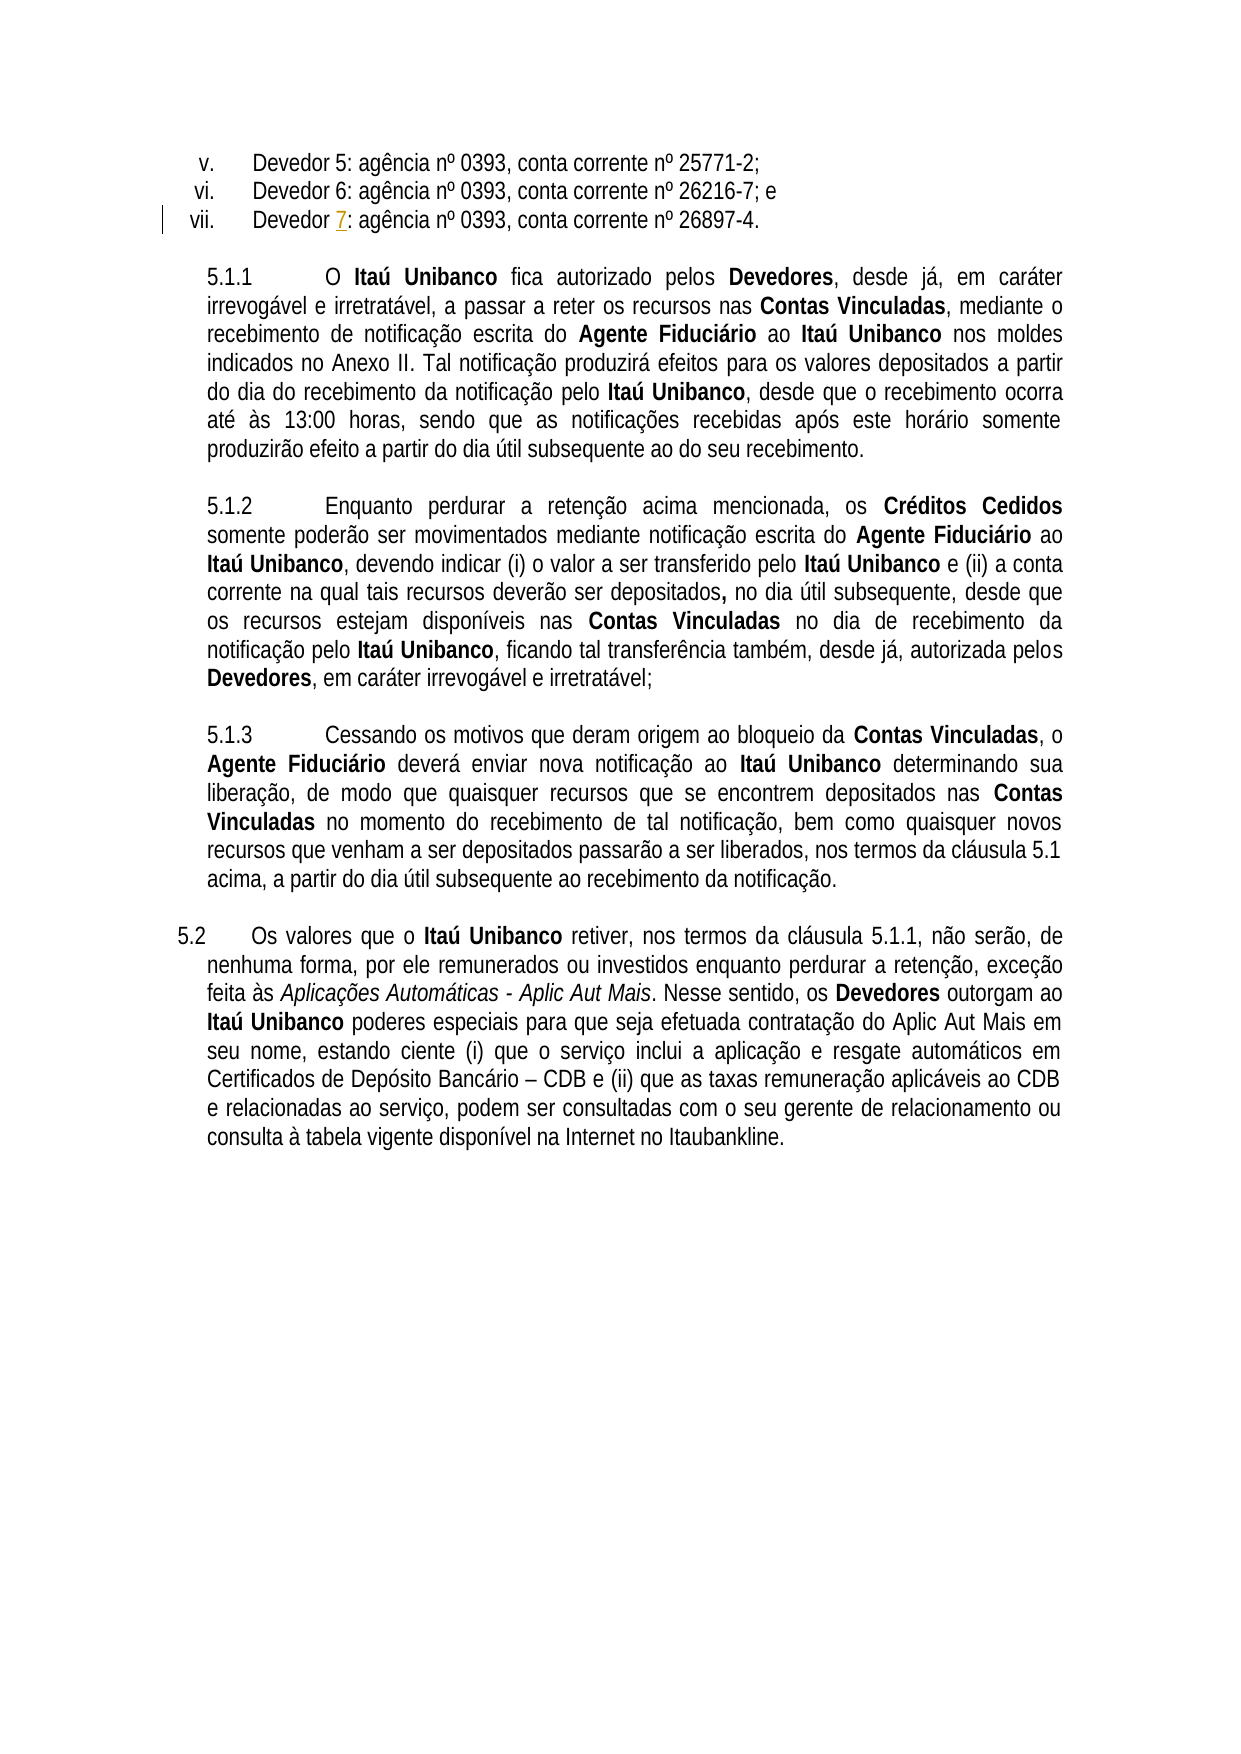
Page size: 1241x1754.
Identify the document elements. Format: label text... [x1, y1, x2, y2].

list Devedor 5: agência nº 0393, conta corrente nº 25771-2; [215, 148, 1063, 176]
text 5.1.2 Enquanto perdurar a retenção acima mencionada, os Créditos Cedidos somente poderão ser movimentados mediante notificação escrita do Agente Fiduciário ao Itaú Unibanco, devendo indicar (i) o valor a ser transferido pelo Itaú Unibanco e (ii) a conta corrente na qual tais recursos deverão ser depositados, no dia útil subsequente, desde que os recursos estejam disponíveis nas Contas Vinculadas no dia de recebimento da notificação pelo Itaú Unibanco, ficando tal transferência também, desde já, autorizada pelos Devedores, em caráter irrevogável e irretratável; [207, 491, 1063, 692]
list Devedor 6: agência nº 0393, conta corrente nº 26216-7; e [215, 176, 1063, 205]
text 5.1.1 O Itaú Unibanco fica autorizado pelos Devedores, desde já, em caráter irrevogável e irretratável, a passar a reter os recursos nas Contas Vinculadas, mediante o recebimento de notificação escrita do Agente Fiduciário ao Itaú Unibanco nos moldes indicados no Anexo II. Tal notificação produzirá efeitos para os valores depositados a partir do dia do recebimento da notificação pelo Itaú Unibanco, desde que o recebimento ocorra até às 13:00 horas, sendo que as notificações recebidas após este horário somente produzirão efeito a partir do dia útil subsequente ao do seu recebimento. [207, 262, 1063, 463]
text 5.1.3 Cessando os motivos que deram origem ao bloqueio da Contas Vinculadas, o Agente Fiduciário deverá enviar nova notificação ao Itaú Unibanco determinando sua liberação, de modo que quaisquer recursos que se encontrem depositados nas Contas Vinculadas no momento do recebimento de tal notificação, bem como quaisquer novos recursos que venham a ser depositados passarão a ser liberados, nos termos da cláusula 5.1 acima, a partir do dia útil subsequente ao recebimento da notificação. [207, 721, 1063, 892]
text 5.2 Os valores que o Itaú Unibanco retiver, nos termos da cláusula 5.1.1, não serão, de nenhuma forma, por ele remunerados ou investidos enquanto perdurar a retenção, exceção feita às Aplicações Automáticas - Aplic Aut Mais. Nesse sentido, os Devedores outorgam ao Itaú Unibanco poderes especiais para que seja efetuada contratação do Aplic Aut Mais em seu nome, estando ciente (i) que o serviço inclui a aplicação e resgate automáticos em Certificados de Depósito Bancário – CDB e (ii) que as taxas remuneração aplicáveis ao CDB e relacionadas ao serviço, podem ser consultadas com o seu gerente de relacionamento ou consulta à tabela vigente disponível na Internet no Itaubankline. [177, 921, 1063, 1150]
list Devedor : agência nº 0393, conta corrente nº 26897-4. [215, 205, 1063, 233]
